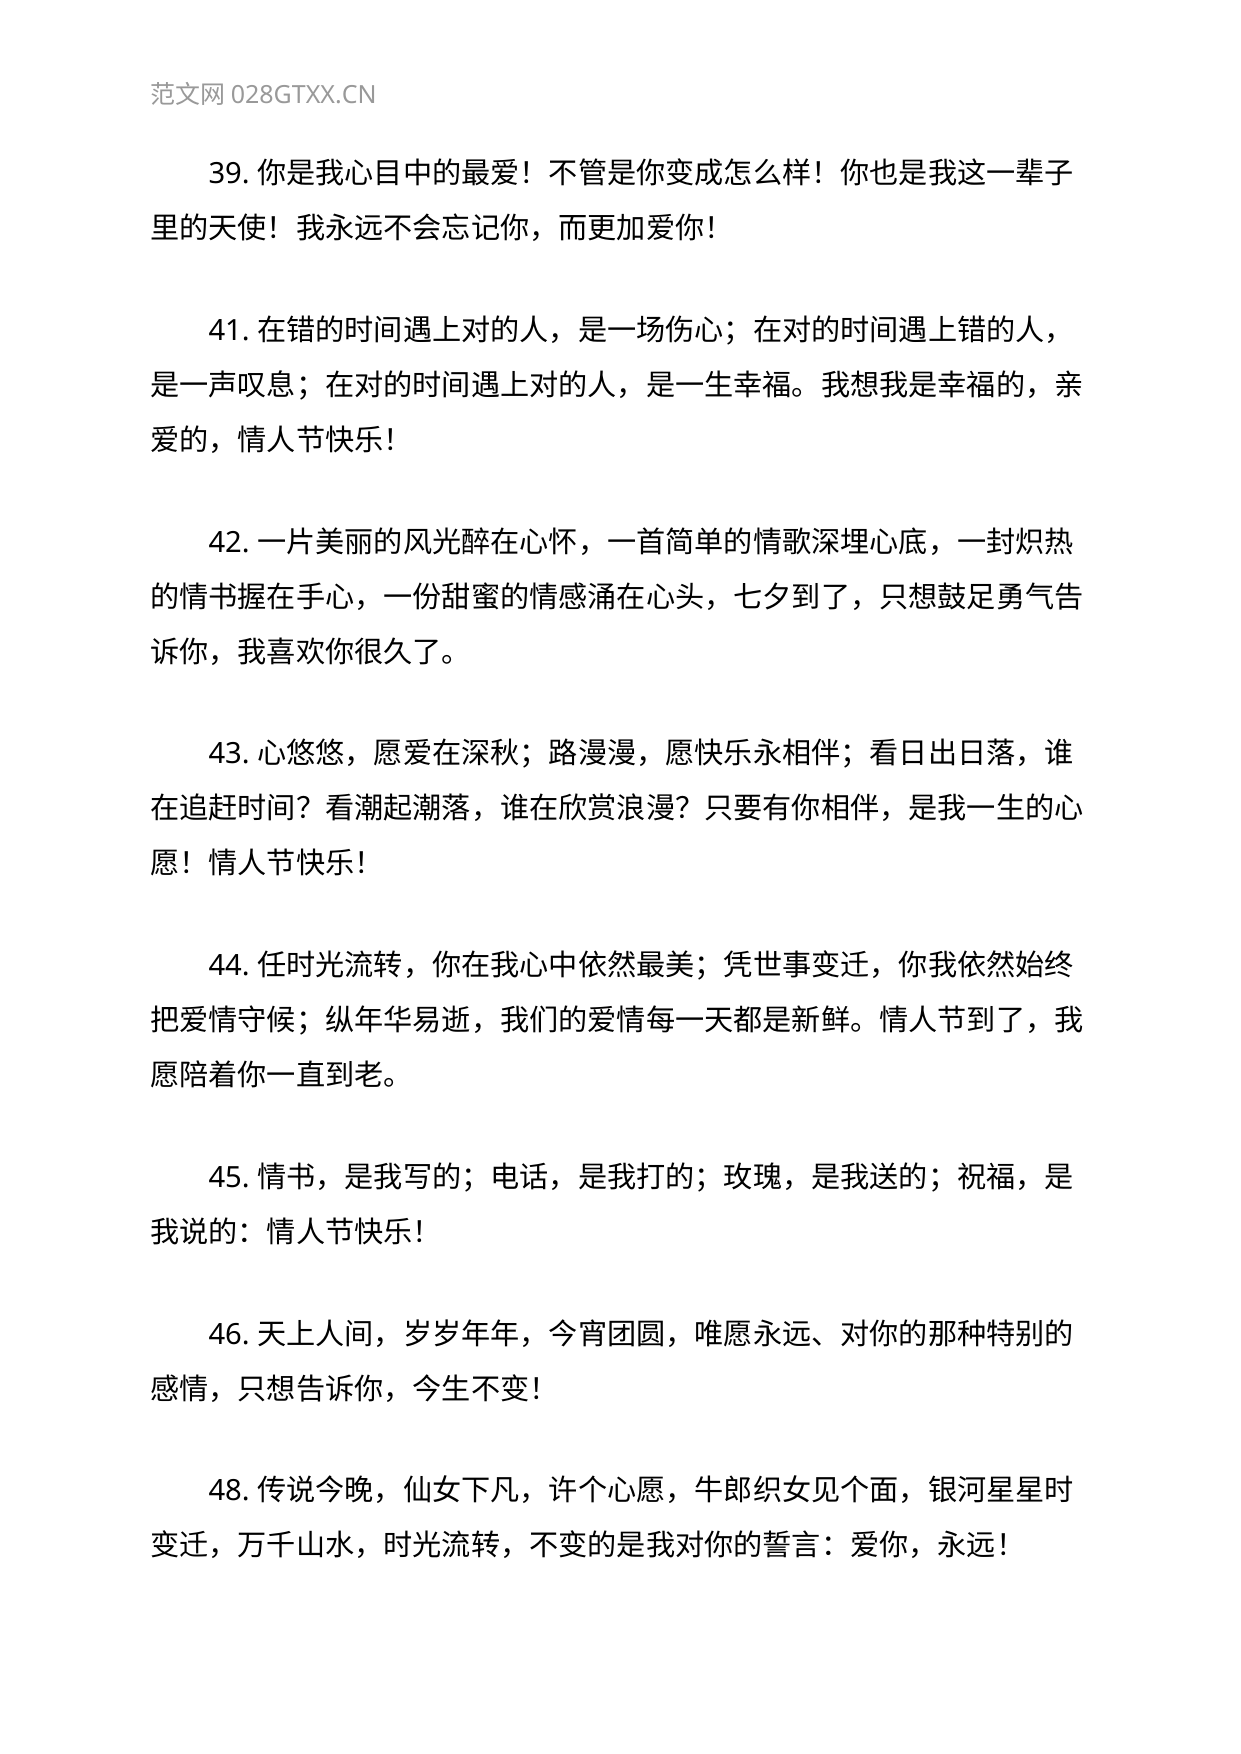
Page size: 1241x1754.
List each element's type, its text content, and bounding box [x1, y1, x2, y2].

text 42. 一片美丽的风光醉在心怀，一首简单的情歌深埋心底，一封炽热的情书握在手心，一份甜蜜的情感涌在心头，七夕到了，只想鼓足勇气告诉你，我喜欢你很久了。 [150, 518, 1090, 671]
text 48. 传说今晚，仙女下凡，许个心愿，牛郎织女见个面，银河星星时变迁，万千山水，时光流转，不变的是我对你的誓言：爱你，永远！ [150, 1467, 1090, 1564]
text 44. 任时光流转，你在我心中依然最美；凭世事变迁，你我依然始终把爱情守候；纵年华易逝，我们的爱情每一天都是新鲜。情人节到了，我愿陪着你一直到老。 [150, 942, 1090, 1094]
text 43. 心悠悠，愿爱在深秋；路漫漫，愿快乐永相伴；看日出日落，谁在追赶时间？看潮起潮落，谁在欣赏浪漫？只要有你相伴，是我一生的心愿！情人节快乐！ [150, 730, 1090, 882]
text 39. 你是我心目中的最爱！不管是你变成怎么样！你也是我这一辈子里的天使！我永远不会忘记你，而更加爱你！ [150, 150, 1090, 247]
text 41. 在错的时间遇上对的人，是一场伤心；在对的时间遇上错的人，是一声叹息；在对的时间遇上对的人，是一生幸福。我想我是幸福的，亲爱的，情人节快乐！ [150, 307, 1090, 459]
text 46. 天上人间，岁岁年年，今宵团圆，唯愿永远、对你的那种特别的感情，只想告诉你，今生不变！ [150, 1310, 1090, 1407]
text 45. 情书，是我写的；电话，是我打的；玫瑰，是我送的；祝福，是我说的：情人节快乐！ [150, 1153, 1090, 1251]
